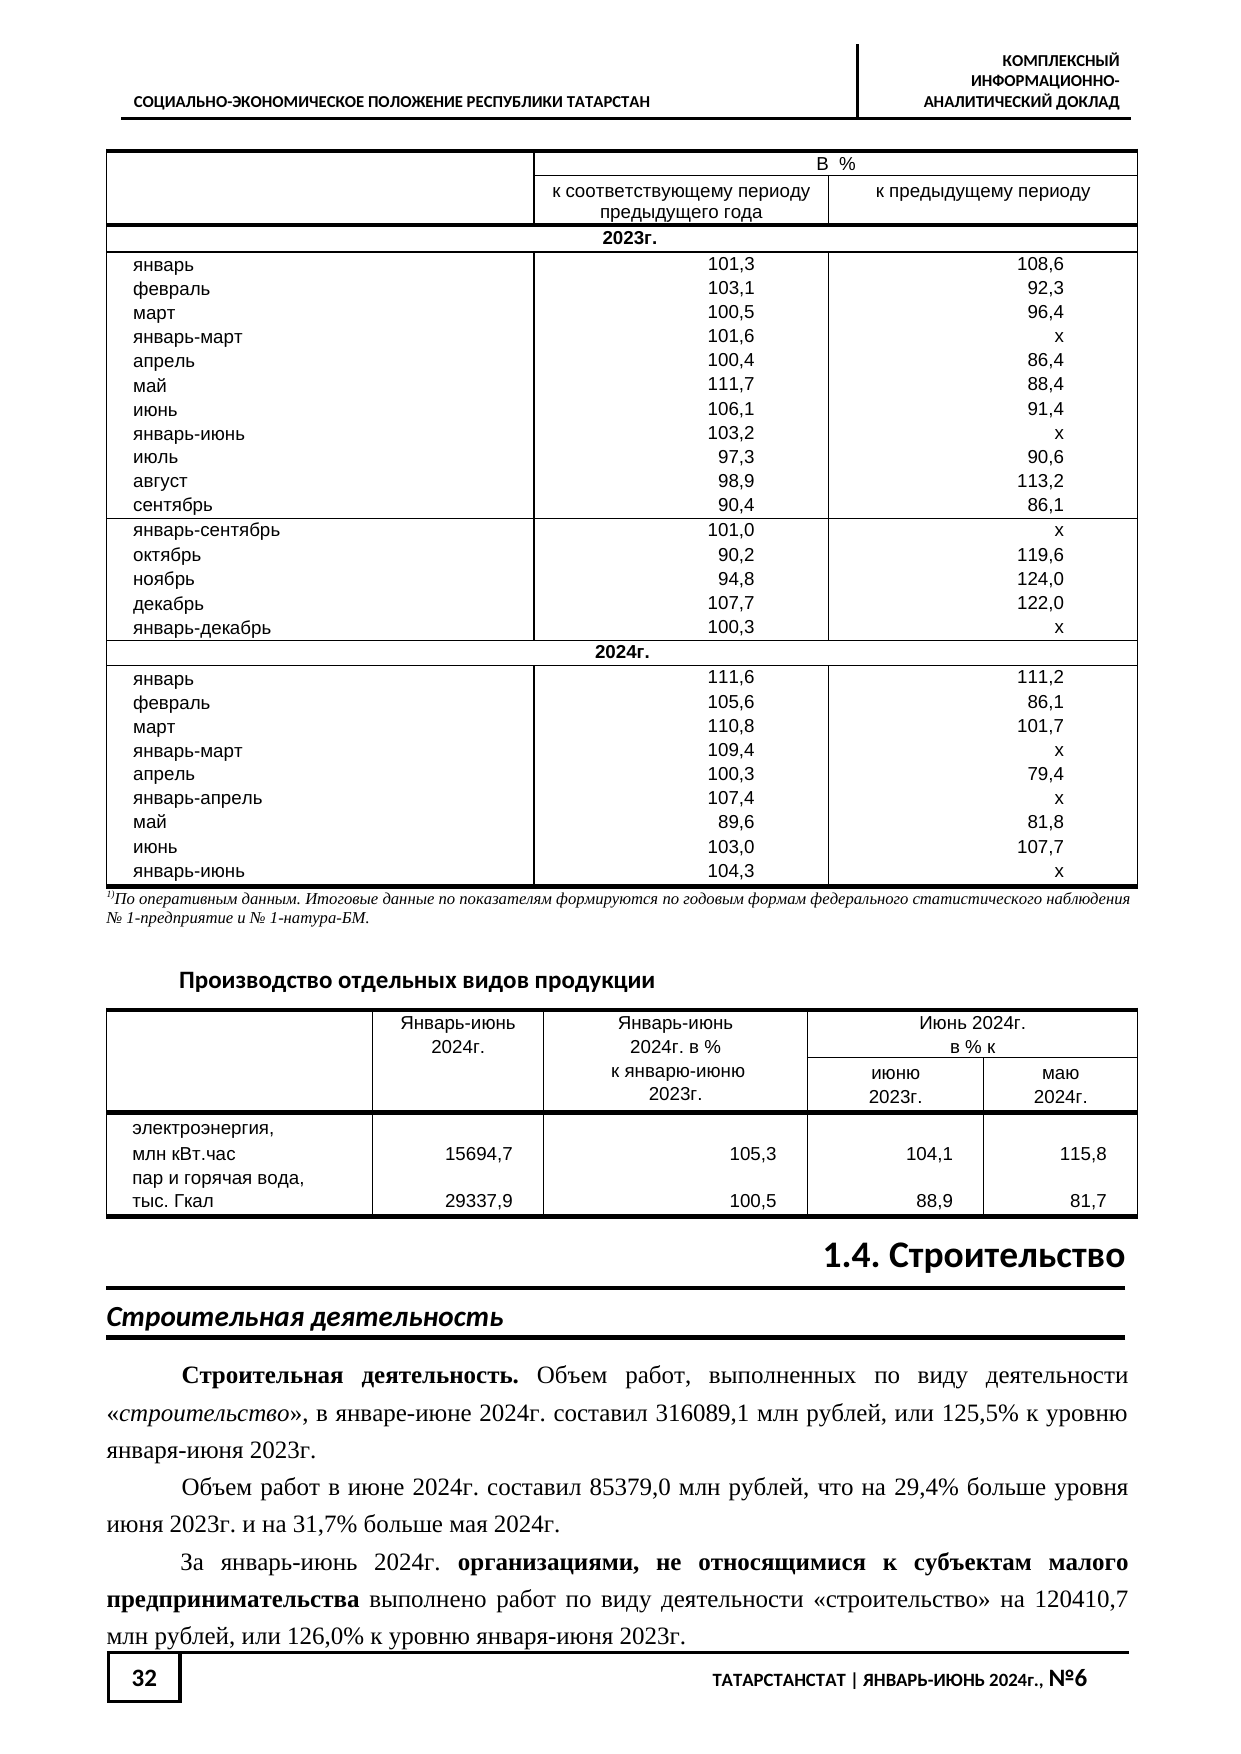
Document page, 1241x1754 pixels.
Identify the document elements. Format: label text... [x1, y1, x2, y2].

text Строительная деятельность [106, 1298, 1125, 1335]
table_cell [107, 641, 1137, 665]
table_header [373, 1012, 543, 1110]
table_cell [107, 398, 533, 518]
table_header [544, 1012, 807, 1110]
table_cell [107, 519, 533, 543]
text 1)По оперативным данным. Итоговые данные по показателям формируются по годовым формам федерального статистического наблюдения № 1-предприятие и № 1-натура-БМ. [106, 889, 1137, 927]
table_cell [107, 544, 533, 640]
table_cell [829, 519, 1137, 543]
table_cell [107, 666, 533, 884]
text Производство отдельных видов продукции [179, 964, 1137, 995]
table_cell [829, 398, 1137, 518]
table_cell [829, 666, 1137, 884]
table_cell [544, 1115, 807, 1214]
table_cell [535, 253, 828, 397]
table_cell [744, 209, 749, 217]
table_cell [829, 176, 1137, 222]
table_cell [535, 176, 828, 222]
text Объем работ в июне 2024г. составил 85379,0 млн рублей, что на 29,4% больше уровня июня 2023г. и на 31,7% больше мая 2024г. [106, 1472, 1129, 1538]
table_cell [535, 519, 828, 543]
text Строительная деятельность. Объем работ, выполненных по виду деятельности «строительство», в январе-июне 2024г. составил 316089,1 млн рублей, или 125,5% к уровню января-июня 2023г. [106, 1360, 1129, 1464]
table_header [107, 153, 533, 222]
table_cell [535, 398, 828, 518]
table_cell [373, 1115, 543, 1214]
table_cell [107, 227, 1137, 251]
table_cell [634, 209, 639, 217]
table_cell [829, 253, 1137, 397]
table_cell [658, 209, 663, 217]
text 1.4. Строительство [106, 1231, 1125, 1286]
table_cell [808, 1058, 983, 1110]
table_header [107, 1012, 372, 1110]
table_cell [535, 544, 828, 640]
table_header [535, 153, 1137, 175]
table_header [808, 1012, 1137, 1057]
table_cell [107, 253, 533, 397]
text За январь-июнь 2024г. организациями, не относящимися к субъектам малого предпринимательства выполнено работ по виду деятельности «строительство» на 120410,7 млн рублей, или 126,0% к уровню января-июня 2023г. [106, 1547, 1129, 1650]
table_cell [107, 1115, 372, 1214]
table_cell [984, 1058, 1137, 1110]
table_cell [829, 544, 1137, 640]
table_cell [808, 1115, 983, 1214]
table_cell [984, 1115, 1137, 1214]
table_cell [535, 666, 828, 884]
